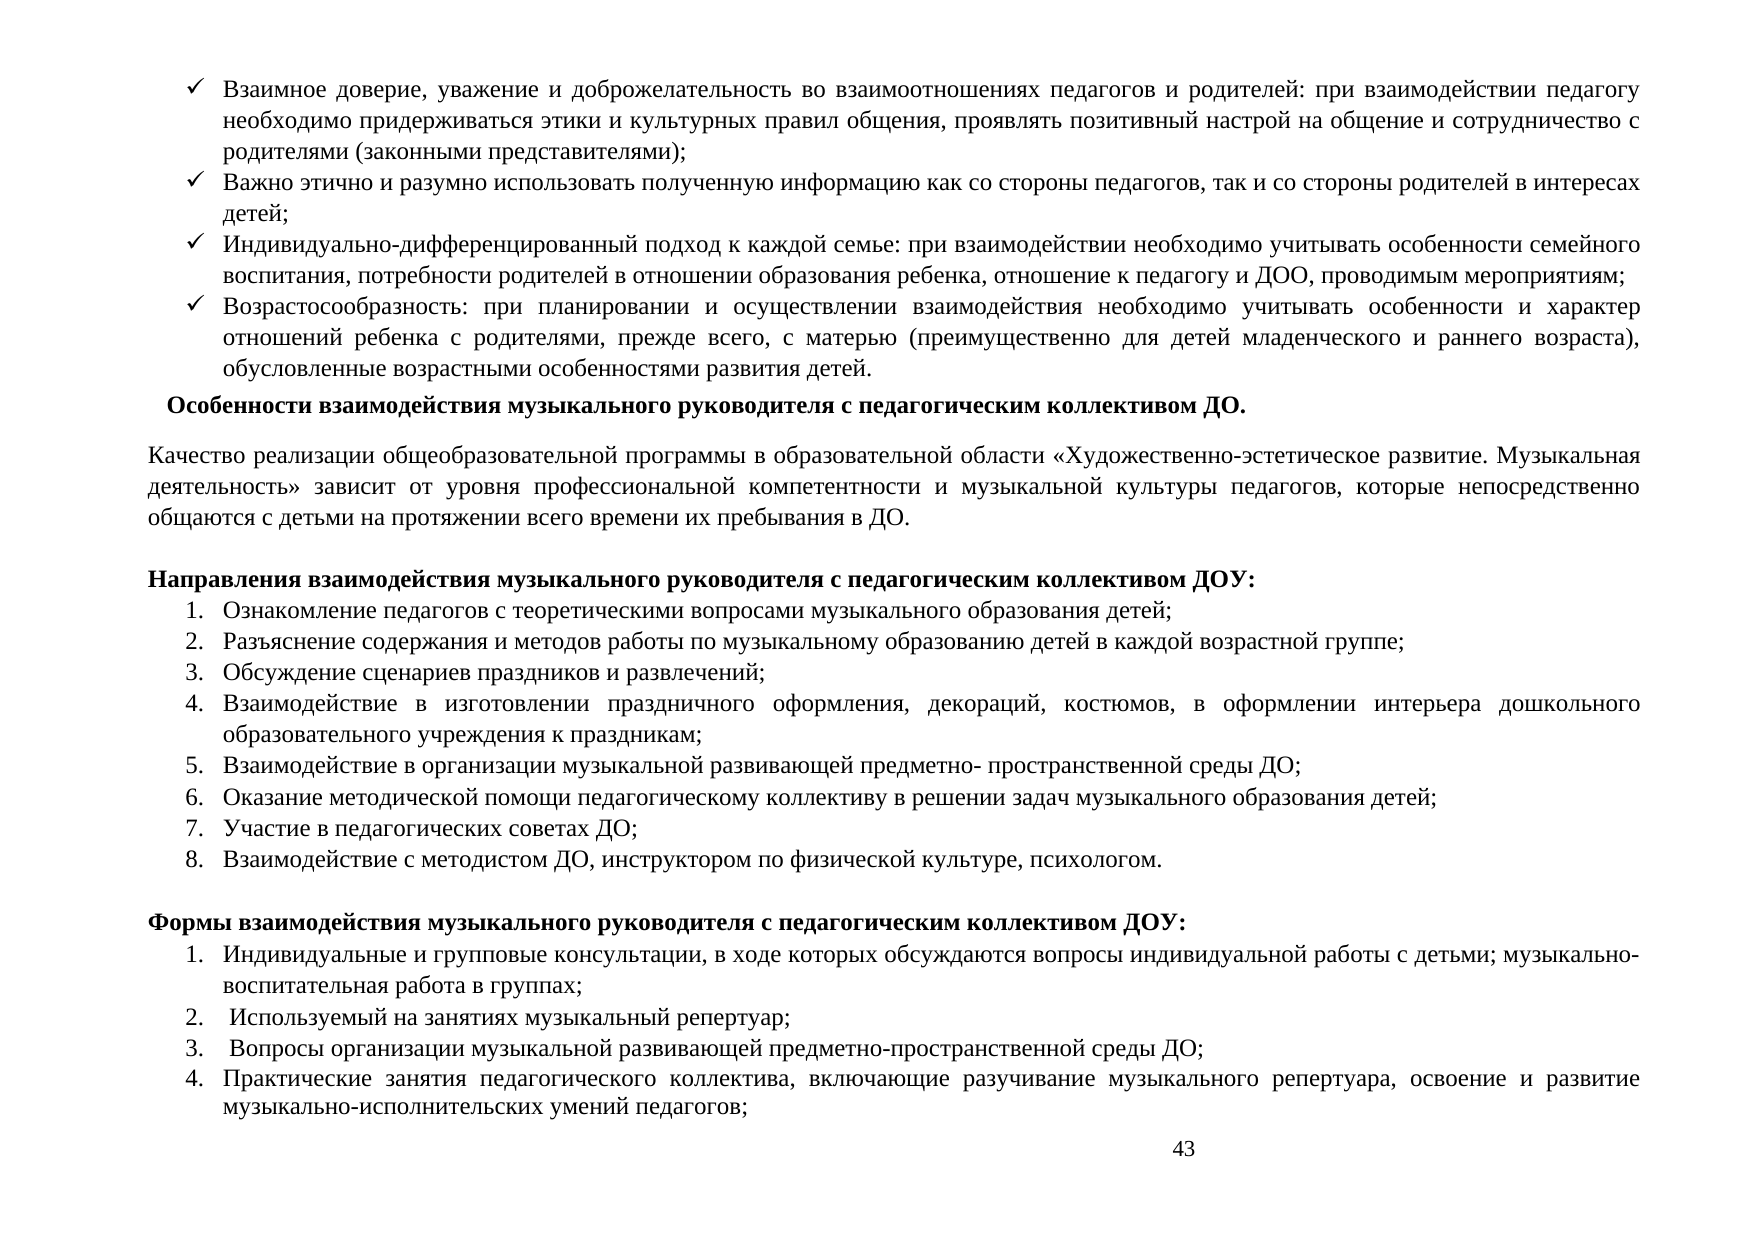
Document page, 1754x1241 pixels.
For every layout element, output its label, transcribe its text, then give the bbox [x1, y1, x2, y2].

subtitle Формы взаимодействия музыкального руководителя с педагогическим коллективом ДОУ: [148, 907, 1642, 935]
list Взаимное доверие, уважение и доброжелательность во взаимоотношениях педагогов и родителей: при взаимодействии педагогу необходимо придерживаться этики и культурных правил общения, проявлять позитивный настрой на общение и сотрудничество с родителями (законными представителями); [185, 74, 1642, 165]
list Оказание методической помощи педагогическому коллективу в решении задач музыкального образования детей; [185, 782, 1642, 810]
text Качество реализации общеобразовательной программы в образовательной области «Художественно-эстетическое развитие. Музыкальная деятельность» зависит от уровня профессиональной компетентности и музыкальной культуры педагогов, которые непосредственно общаются с детьми на протяжении всего времени их пребывания в ДО. [148, 440, 1642, 531]
list Обсуждение сценариев праздников и развлечений; [185, 657, 1642, 686]
list Разъяснение содержания и методов работы по музыкальному образованию детей в каждой возрастной группе; [185, 626, 1642, 655]
list Важно этично и разумно использовать полученную информацию как со стороны педагогов, так и со стороны родителей в интересах детей; [185, 167, 1642, 227]
list Ознакомление педагогов с теоретическими вопросами музыкального образования детей; [185, 595, 1642, 624]
list Возрастосообразность: при планировании и осуществлении взаимодействия необходимо учитывать особенности и характер отношений ребенка с родителями, прежде всего, с матерью (преимущественно для детей младенческого и раннего возраста), обусловленные возрастными особенностями развития детей. [185, 291, 1642, 382]
list Взаимодействие в изготовлении праздничного оформления, декораций, костюмов, в оформлении интерьера дошкольного образовательного учреждения к праздникам; [185, 688, 1642, 748]
list Взаимодействие в организации музыкальной развивающей предметно- пространственной среды ДО; [185, 751, 1642, 779]
subtitle Особенности взаимодействия музыкального руководителя с педагогическим коллективом ДО. [148, 390, 1642, 419]
list Вопросы организации музыкальной развивающей предметно-пространственной среды ДО; [185, 1033, 1642, 1061]
list Индивидуальные и групповые консультации, в ходе которых обсуждаются вопросы индивидуальной работы с детьми; музыкально-воспитательная работа в группах; [185, 939, 1642, 999]
list Используемый на занятиях музыкальный репертуар; [185, 1002, 1642, 1030]
list Индивидуально-дифференцированный подход к каждой семье: при взаимодействии необходимо учитывать особенности семейного воспитания, потребности родителей в отношении образования ребенка, отношение к педагогу и ДОО, проводимым мероприятиям; [185, 229, 1642, 289]
list Взаимодействие с методистом ДО, инструктором по физической культуре, психологом. [185, 844, 1642, 872]
list Практические занятия педагогического коллектива, включающие разучивание музыкального репертуара, освоение и развитие музыкально-исполнительских умений педагогов; [185, 1064, 1642, 1120]
subtitle Направления взаимодействия музыкального руководителя с педагогическим коллективом ДОУ: [148, 564, 1642, 593]
list Участие в педагогических советах ДО; [185, 813, 1642, 841]
